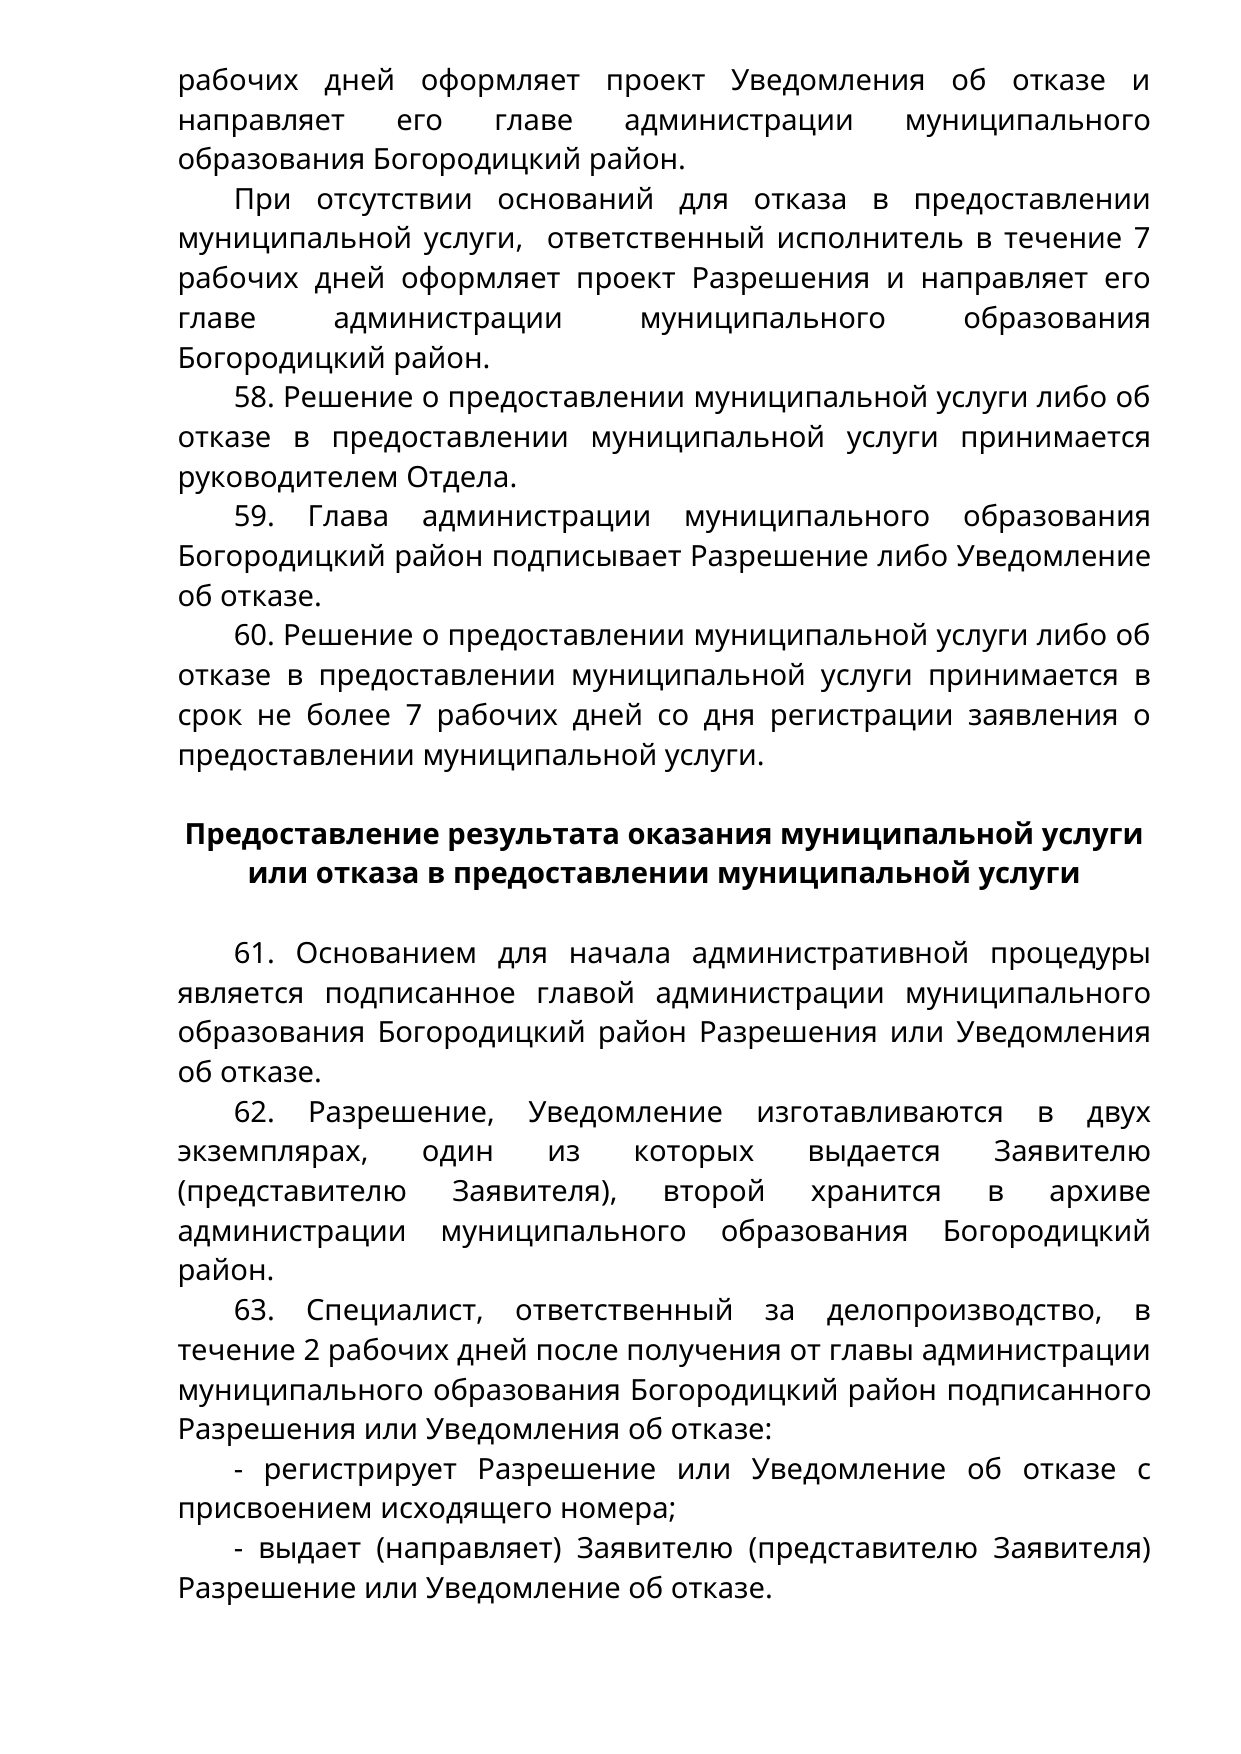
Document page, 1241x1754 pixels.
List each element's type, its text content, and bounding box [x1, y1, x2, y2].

text При отсутствии оснований для отказа в предоставлении муниципальной услуги, ответственный исполнитель в течение 7 рабочих дней оформляет проект Разрешения и направляет его главе администрации муниципального образования Богородицкий район. [177, 178, 1152, 377]
text - регистрирует Разрешение или Уведомление об отказе с присвоением исходящего номера; [177, 1448, 1152, 1527]
text 59. Глава администрации муниципального образования Богородицкий район подписывает Разрешение либо Уведомление об отказе. [177, 496, 1152, 615]
text 60. Решение о предоставлении муниципальной услуги либо об отказе в предоставлении муниципальной услуги принимается в срок не более 7 рабочих дней со дня регистрации заявления о предоставлении муниципальной услуги. [177, 615, 1152, 773]
text 63. Специалист, ответственный за делопроизводство, в течение 2 рабочих дней после получения от главы администрации муниципального образования Богородицкий район подписанного Разрешения или Уведомления об отказе: [177, 1289, 1152, 1448]
title Предоставление результата оказания муниципальной услуги [177, 813, 1152, 853]
text 62. Разрешение, Уведомление изготавливаются в двух экземплярах, один из которых выдается Заявителю (представителю Заявителя), второй хранится в архиве администрации муниципального образования Богородицкий район. [177, 1091, 1152, 1289]
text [177, 59, 1152, 178]
title или отказа в предоставлении муниципальной услуги [177, 853, 1152, 892]
text - выдает (направляет) Заявителю (представителю Заявителя) Разрешение или Уведомление об отказе. [177, 1527, 1152, 1607]
text 58. Решение о предоставлении муниципальной услуги либо об отказе в предоставлении муниципальной услуги принимается руководителем Отдела. [177, 377, 1152, 496]
text 61. Основанием для начала административной процедуры является подписанное главой администрации муниципального образования Богородицкий район Разрешения или Уведомления об отказе. [177, 932, 1152, 1091]
